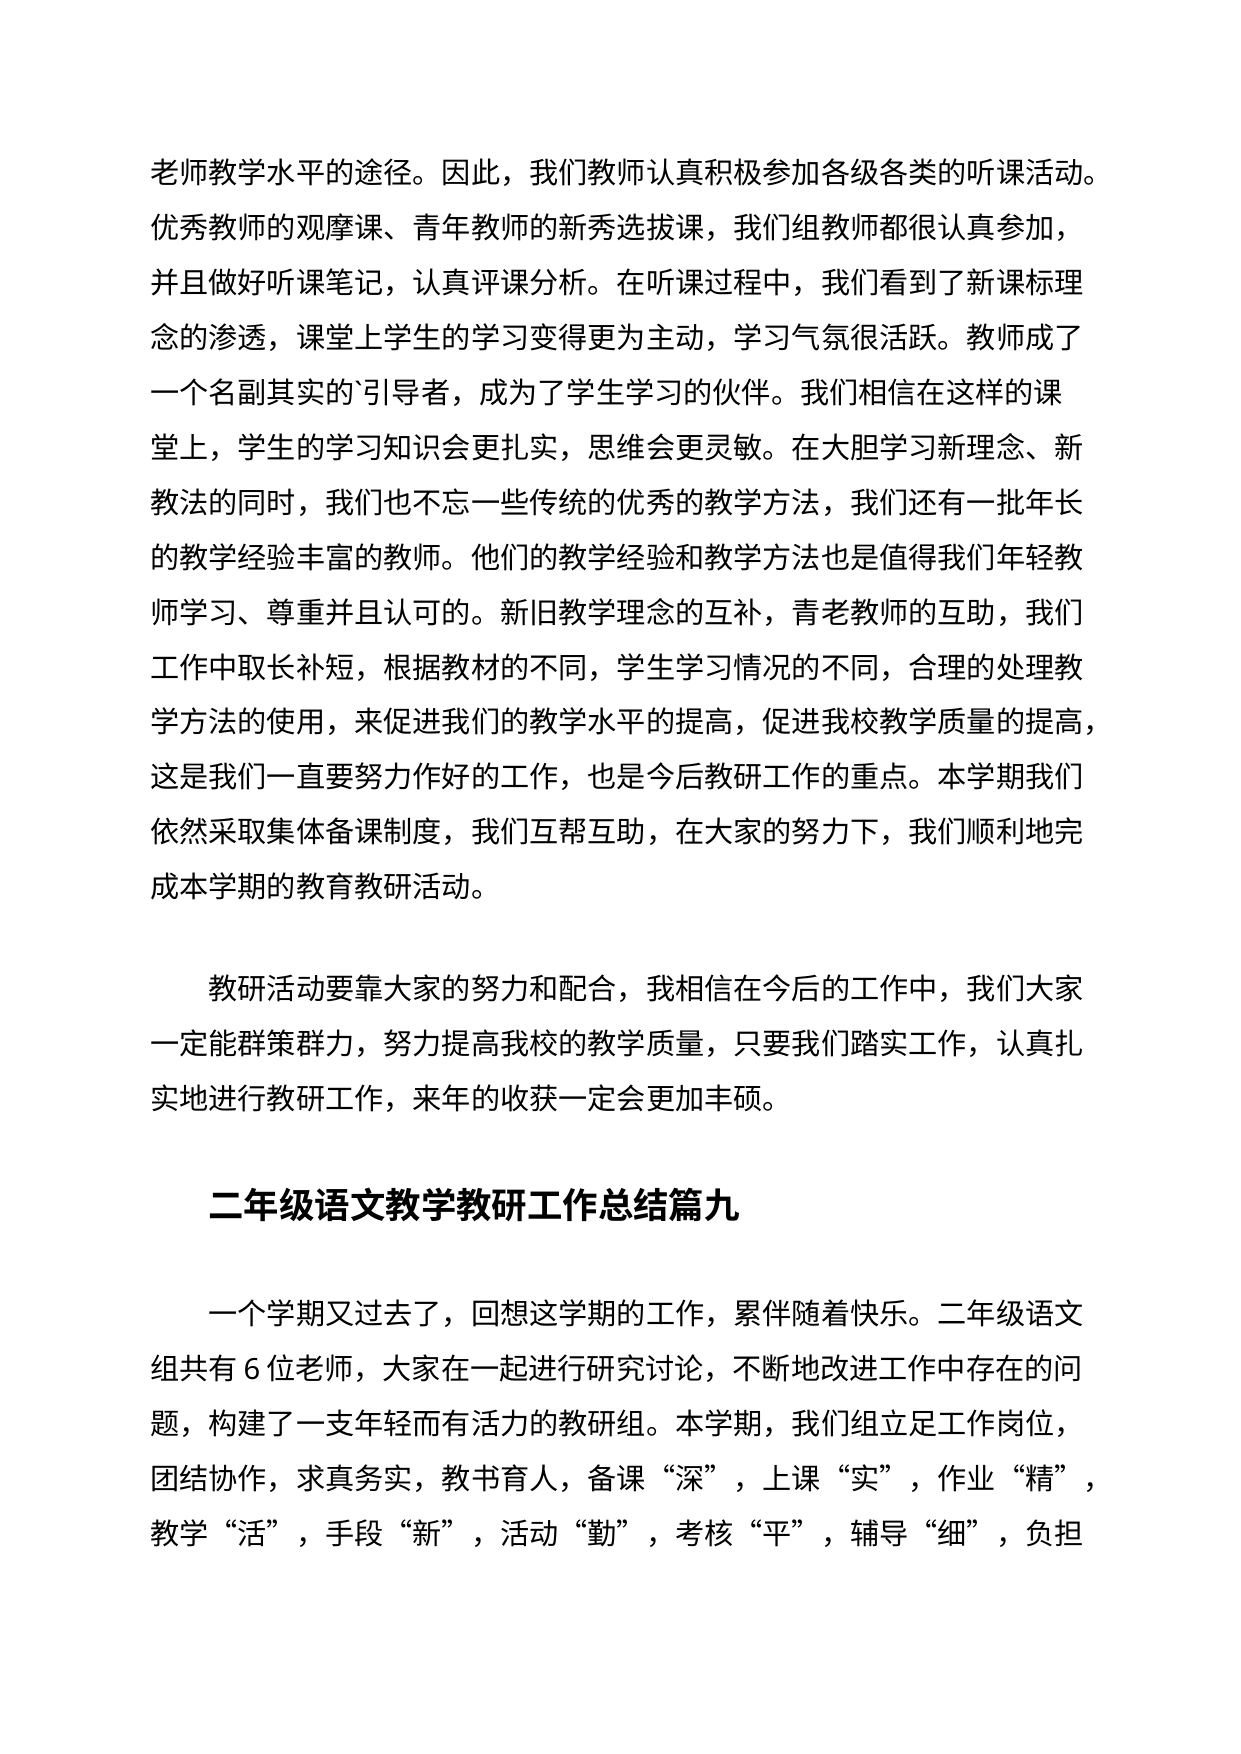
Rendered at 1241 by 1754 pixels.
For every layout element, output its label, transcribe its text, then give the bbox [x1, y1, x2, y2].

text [150, 150, 1090, 906]
text 二年级语文教学教研工作总结篇九 [150, 1177, 1090, 1228]
text 教研活动要靠大家的努力和配合，我相信在今后的工作中，我们大家一定能群策群力，努力提高我校的教学质量，只要我们踏实工作，认真扎实地进行教研工作，来年的收获一定会更加丰硕。 [150, 966, 1090, 1118]
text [150, 1291, 1090, 1552]
